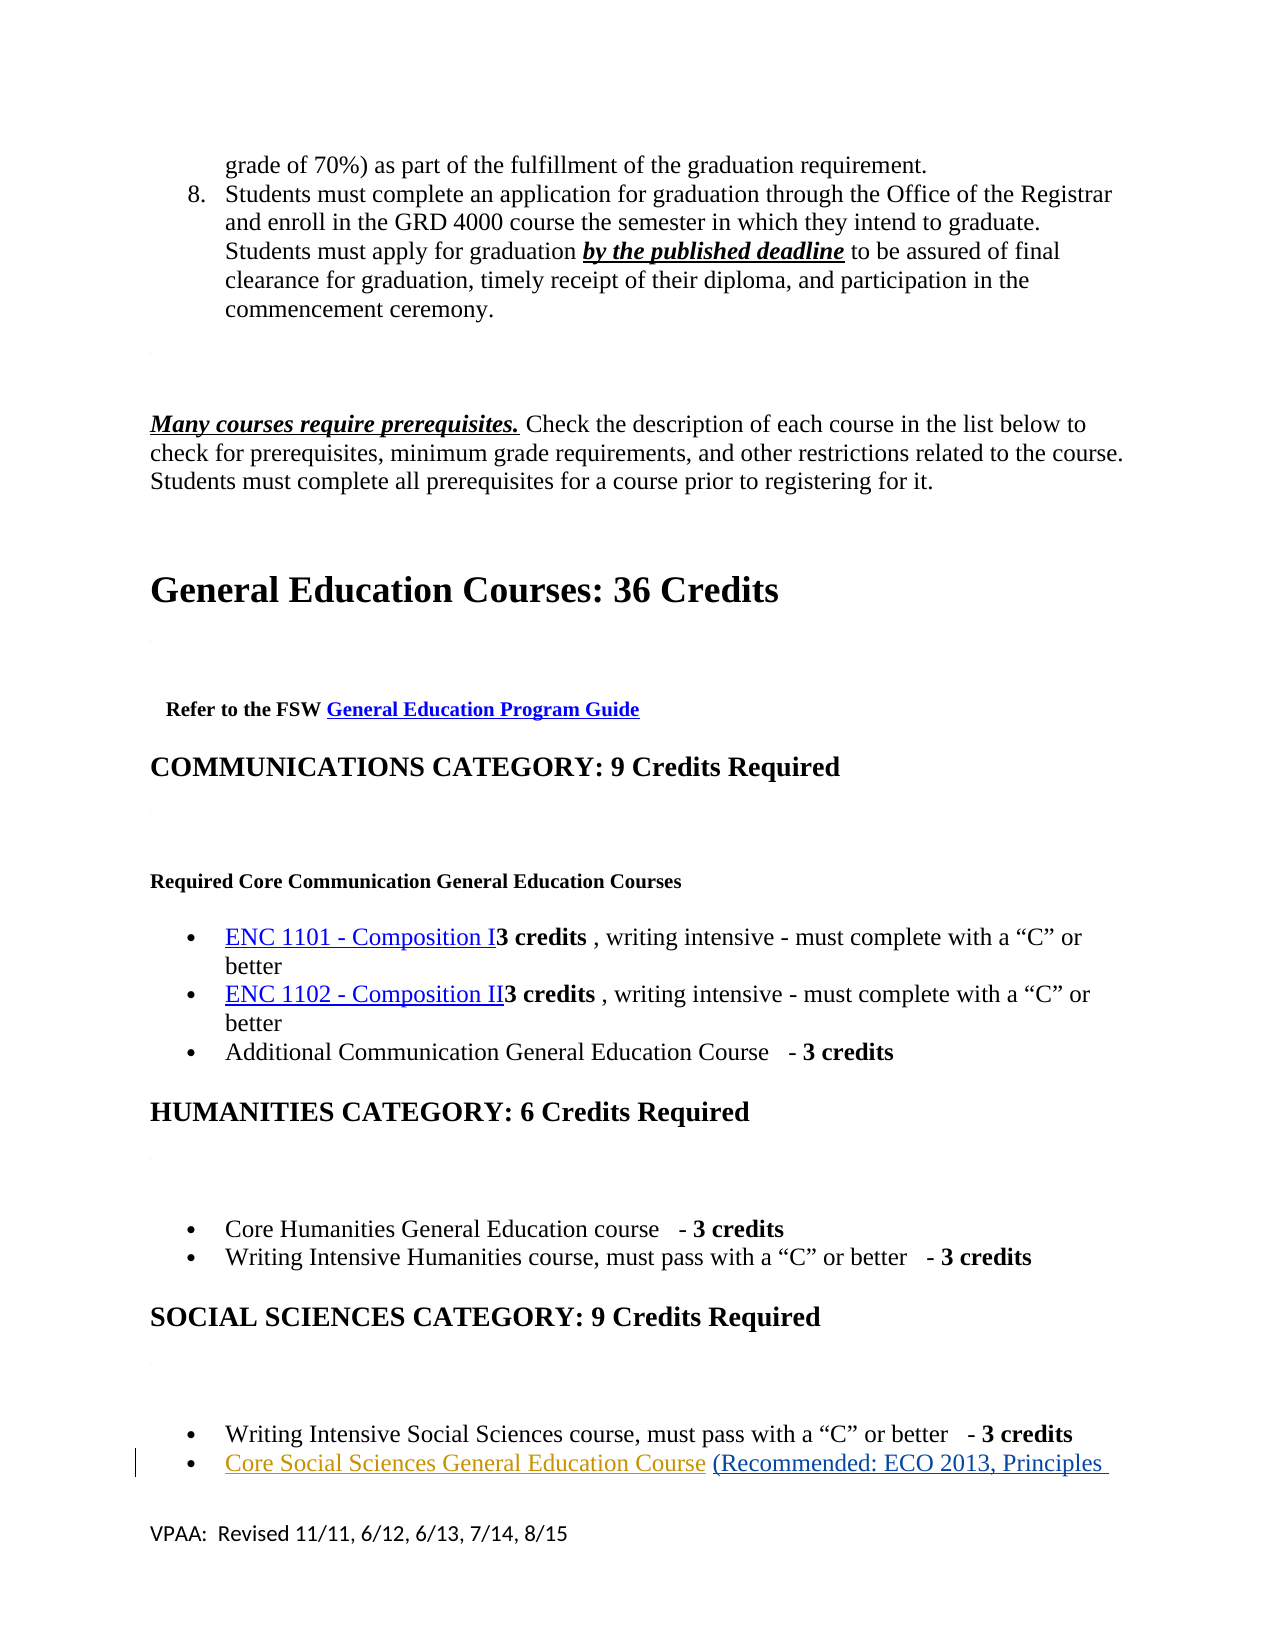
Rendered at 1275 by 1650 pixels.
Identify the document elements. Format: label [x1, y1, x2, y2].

table_cell [150, 495, 1125, 1477]
table_header [150, 150, 1125, 495]
